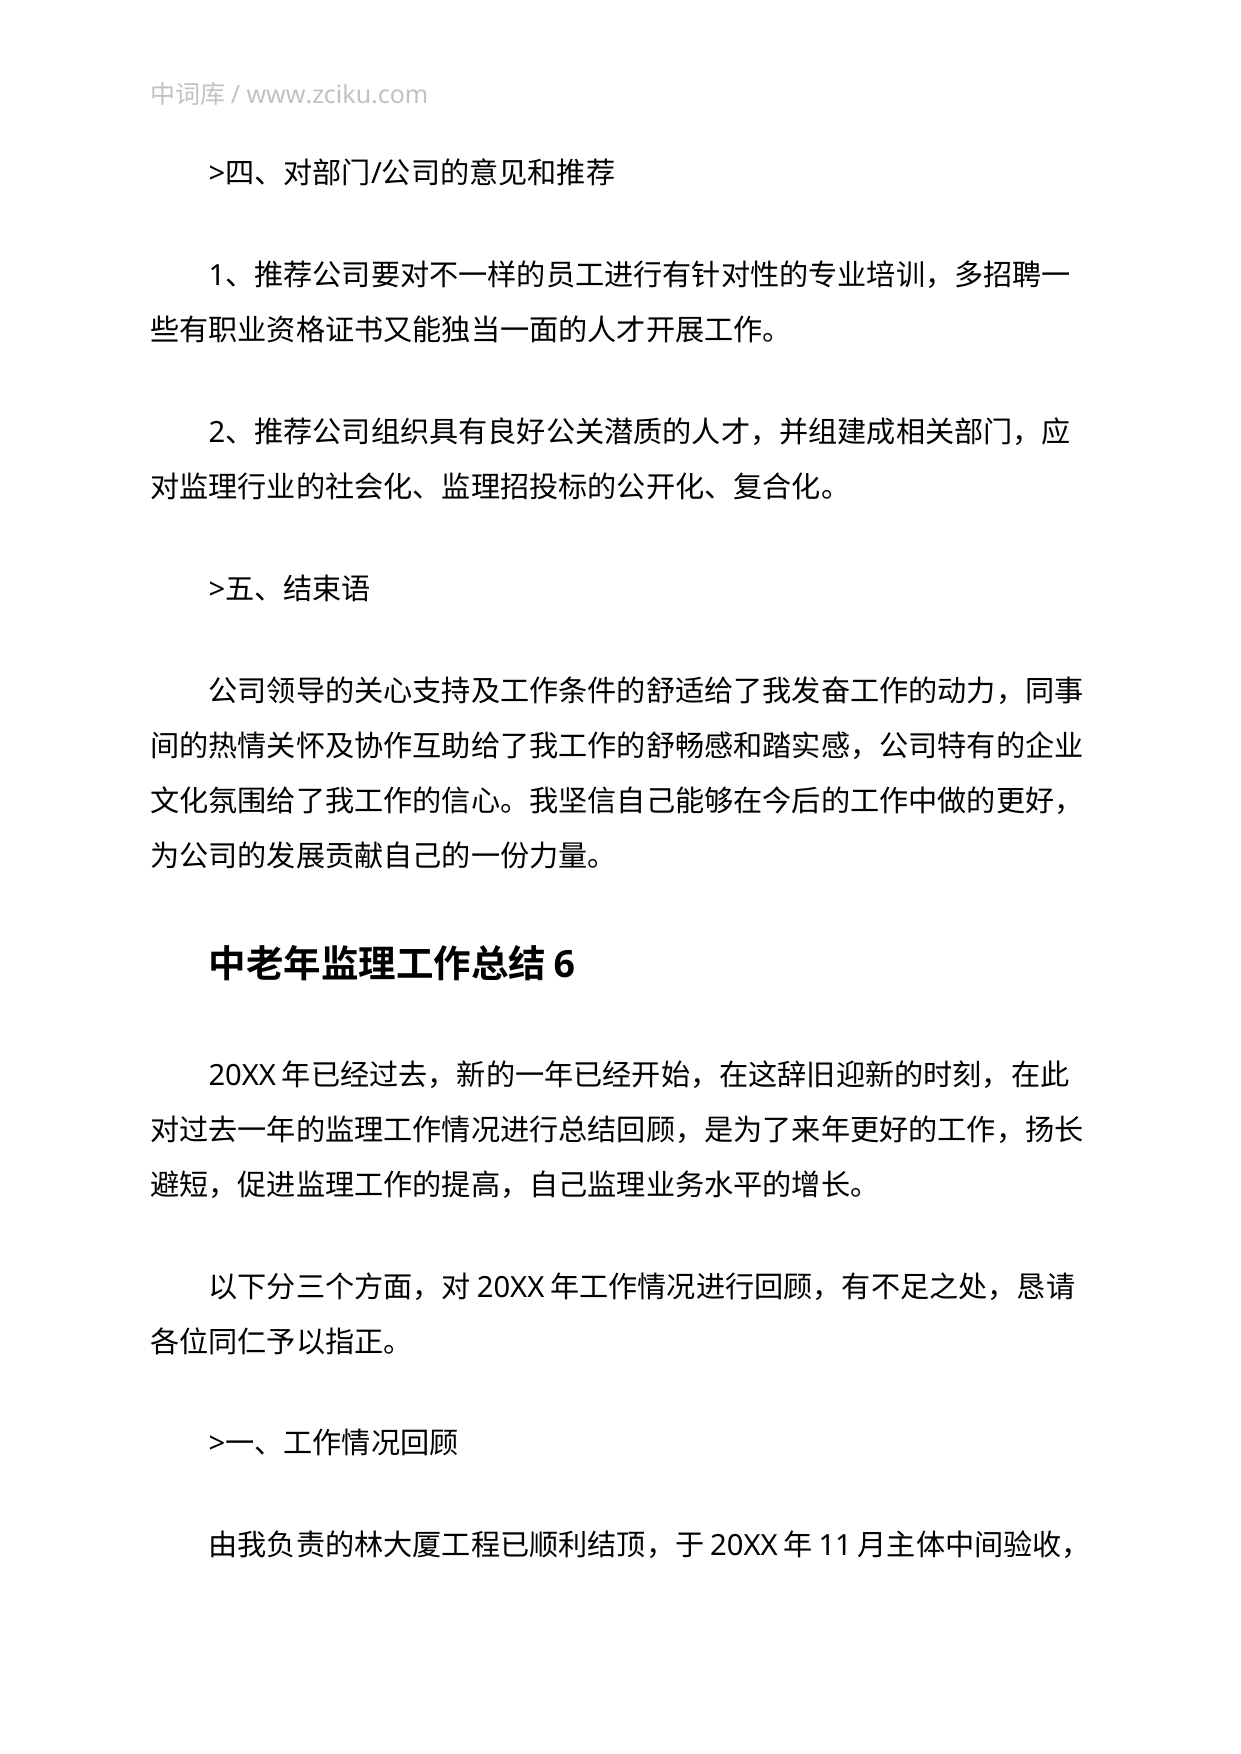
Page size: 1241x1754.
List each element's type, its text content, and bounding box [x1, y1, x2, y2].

text 中老年监理工作总结6 [150, 934, 1090, 988]
text 1、推荐公司要对不一样的员工进行有针对性的专业培训，多招聘一些有职业资格证书又能独当一面的人才开展工作。 [150, 252, 1090, 349]
text 2、推荐公司组织具有良好公关潜质的人才，并组建成相关部门，应对监理行业的社会化、监理招投标的公开化、复合化。 [150, 409, 1090, 506]
text >五、结束语 [150, 566, 1090, 608]
text 以下分三个方面，对20XX年工作情况进行回顾，有不足之处，恳请各位同仁予以指正。 [150, 1263, 1090, 1361]
text >四、对部门/公司的意见和推荐 [150, 150, 1090, 192]
text 20XX年已经过去，新的一年已经开始，在这辞旧迎新的时刻，在此对过去一年的监理工作情况进行总结回顾，是为了来年更好的工作，扬长避短，促进监理工作的提高，自己监理业务水平的增长。 [150, 1052, 1090, 1204]
text >一、工作情况回顾 [150, 1420, 1090, 1462]
text 公司领导的关心支持及工作条件的舒适给了我发奋工作的动力，同事间的热情关怀及协作互助给了我工作的舒畅感和踏实感，公司特有的企业文化氛围给了我工作的信心。我坚信自己能够在今后的工作中做的更好，为公司的发展贡献自己的一份力量。 [150, 667, 1090, 874]
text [150, 1522, 1090, 1564]
